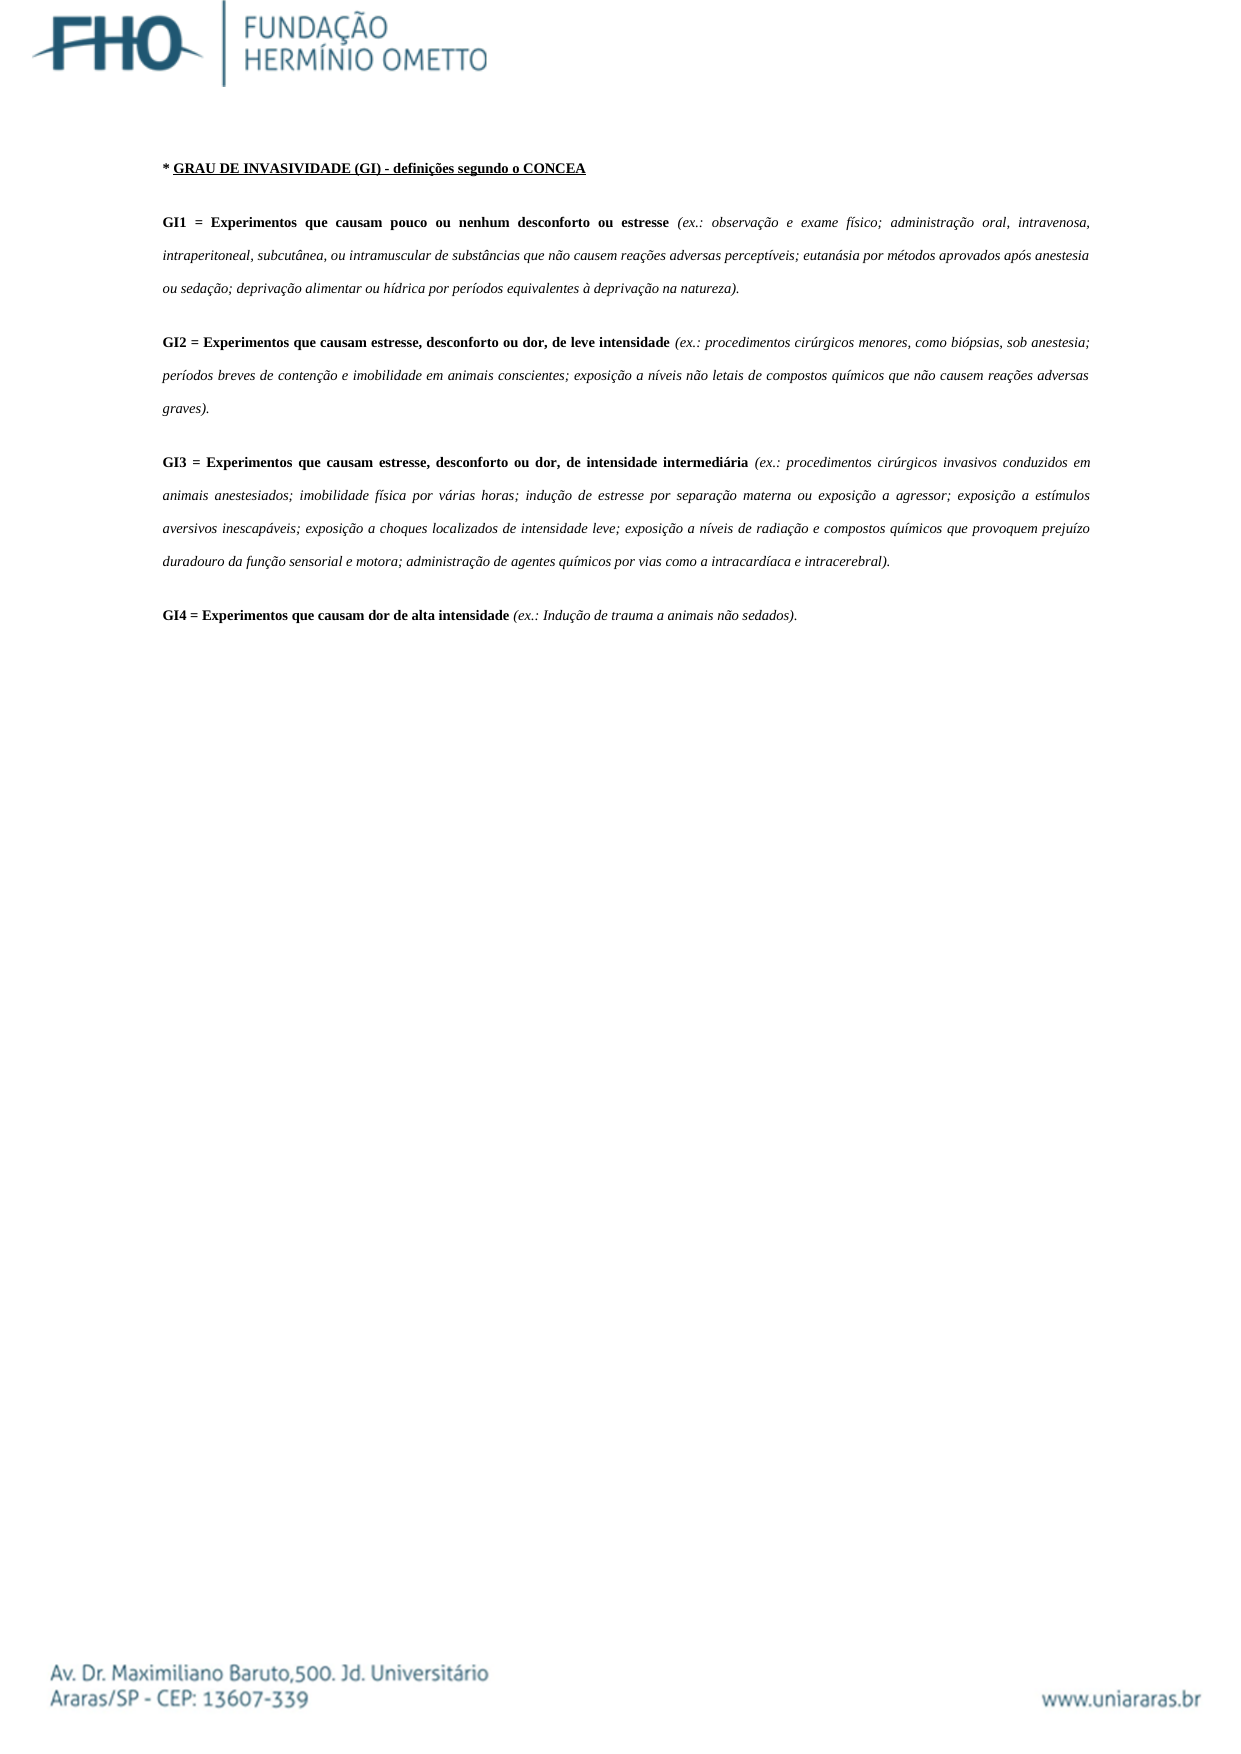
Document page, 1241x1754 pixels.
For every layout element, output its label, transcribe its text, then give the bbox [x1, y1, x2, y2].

picture [31, 0, 488, 87]
text GI4 = Experimentos que causam dor de alta intensidade (ex.: Indução de trauma a animais não sedados). [162, 594, 1093, 623]
text * GRAU DE INVASIVIDADE (GI) - definições segundo o CONCEA [162, 148, 1093, 176]
text GI2 = Experimentos que causam estresse, desconforto ou dor, de leve intensidade (ex.: procedimentos cirúrgicos menores, como biópsias, sob anestesia; períodos breves de contenção e imobilidade em animais conscientes; exposição a níveis não letais de compostos químicos que não causem reações adversas graves). [162, 321, 1093, 416]
picture [9, 1652, 1241, 1754]
text GI3 = Experimentos que causam estresse, desconforto ou dor, de intensidade intermediária (ex.: procedimentos cirúrgicos invasivos conduzidos em animais anestesiados; imobilidade física por várias horas; indução de estresse por separação materna ou exposição a agressor; exposição a estímulos aversivos inescapáveis; exposição a choques localizados de intensidade leve; exposição a níveis de radiação e compostos químicos que provoquem prejuízo duradouro da função sensorial e motora; administração de agentes químicos por vias como a intracardíaca e intracerebral). [162, 441, 1093, 569]
text GI1 = Experimentos que causam pouco ou nenhum desconforto ou estresse (ex.: observação e exame físico; administração oral, intravenosa, intraperitoneal, subcutânea, ou intramuscular de substâncias que não causem reações adversas perceptíveis; eutanásia por métodos aprovados após anestesia ou sedação; deprivação alimentar ou hídrica por períodos equivalentes à deprivação na natureza). [162, 202, 1093, 296]
